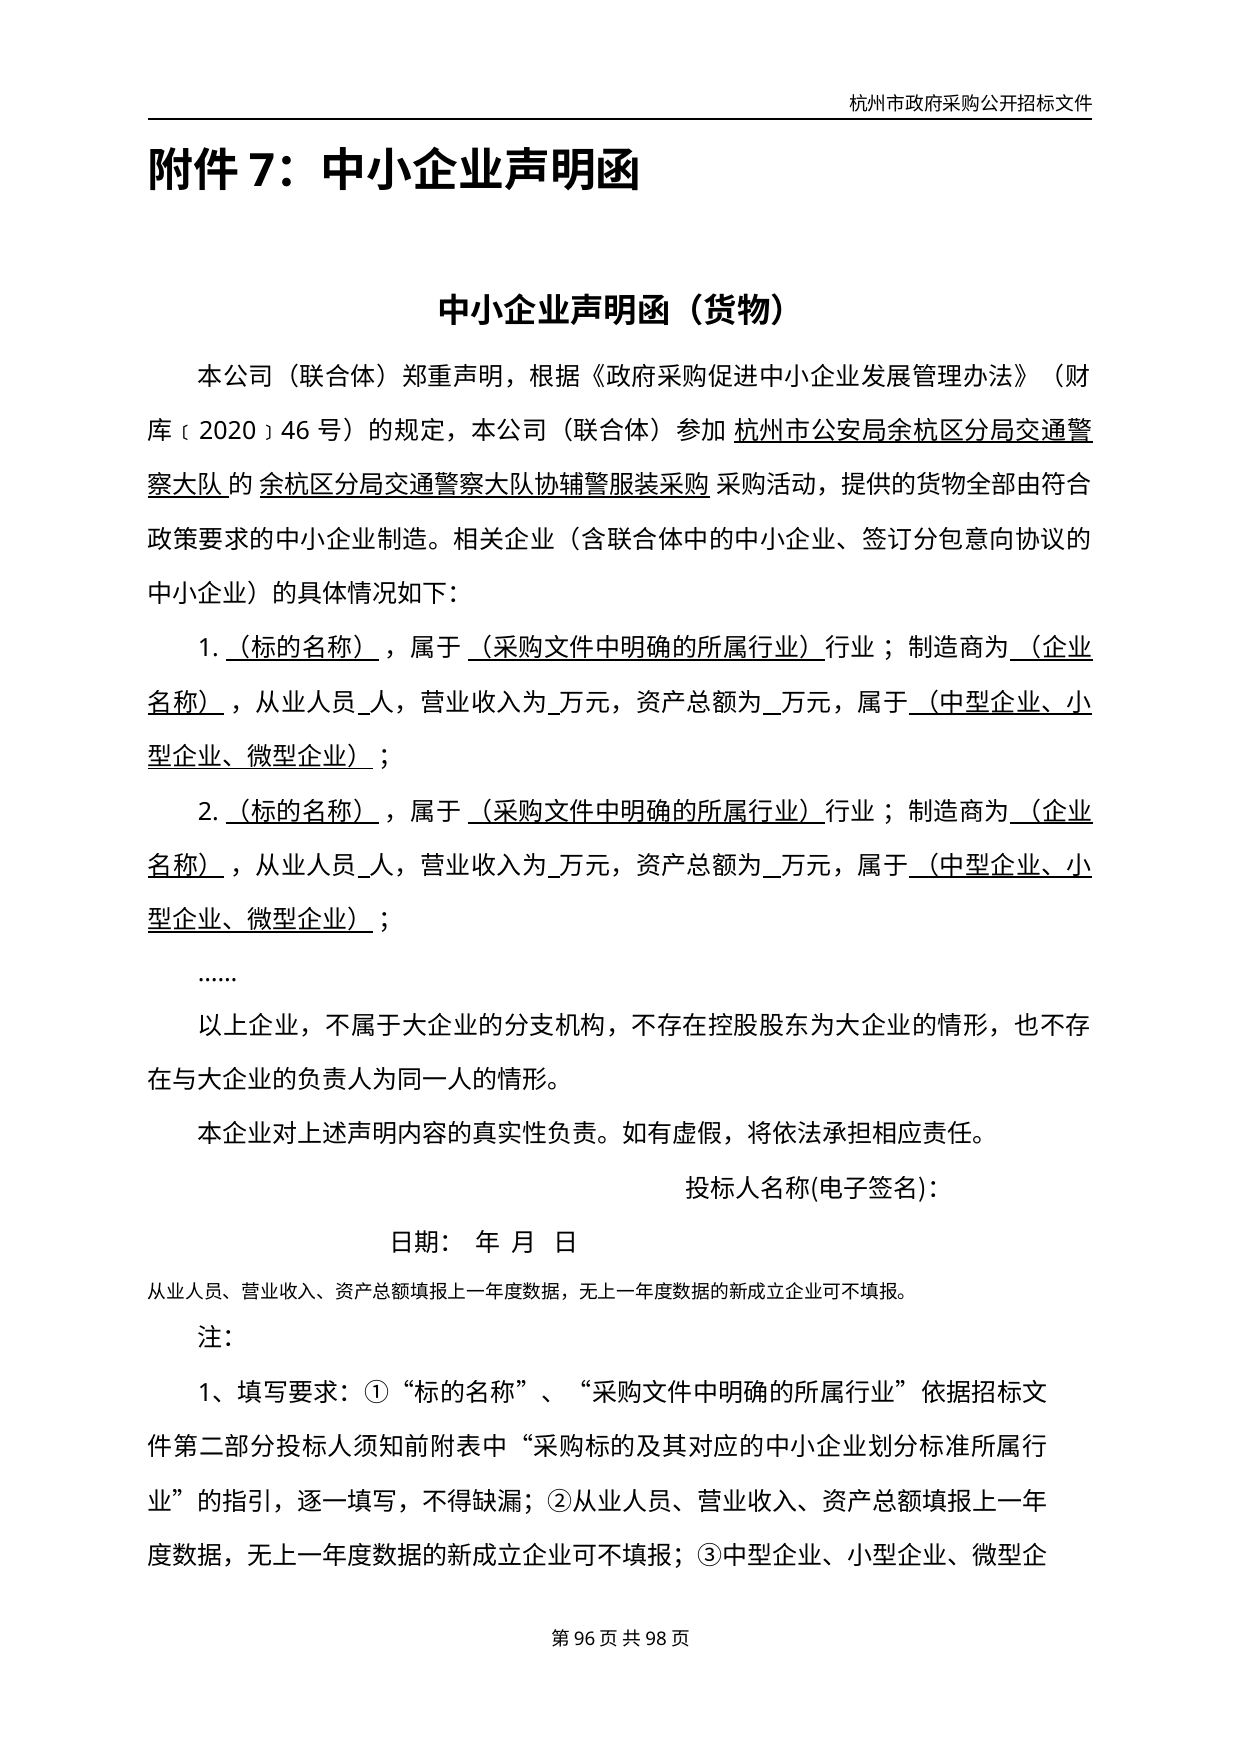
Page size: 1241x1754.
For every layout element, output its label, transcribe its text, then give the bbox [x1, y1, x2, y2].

text 从业人员、营业收入、资产总额填报上一年度数据，无上一年度数据的新成立企业可不填报。 [148, 1277, 1092, 1304]
text 注： [148, 1318, 1049, 1354]
text 2. （标的名称） ，属于 （采购文件中明确的所属行业）行业 ；制造商为 （企业名称） ，从业人员 人，营业收入为 万元，资产总额为 万元，属于 （中型企业、小型企业、微型企业） ； [148, 791, 1092, 936]
text …… [148, 954, 1092, 988]
text 日期： 年 月 日 [148, 1223, 1092, 1259]
text 1. （标的名称） ，属于 （采购文件中明确的所属行业）行业 ；制造商为 （企业名称） ，从业人员 人，营业收入为 万元，资产总额为 万元，属于 （中型企业、小型企业、微型企业） ； [148, 628, 1092, 773]
text 本企业对上述声明内容的真实性负责。如有虚假，将依法承担相应责任。 [148, 1114, 1092, 1150]
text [148, 1372, 1049, 1572]
text 本公司（联合体）郑重声明，根据《政府采购促进中小企业发展管理办法》（财库﹝2020﹞46 号）的规定，本公司（联合体）参加 杭州市公安局余杭区分局交通警察大队 的 余杭区分局交通警察大队协辅警服装采购 采购活动，提供的货物全部由符合政策要求的中小企业制造。相关企业（含联合体中的中小企业、签订分包意向协议的中小企业）的具体情况如下： [148, 356, 1092, 610]
text 投标人名称(电子签名)： [148, 1168, 1092, 1204]
text 附件7：中小企业声明函 [148, 133, 1092, 199]
text 中小企业声明函（货物） [148, 284, 1092, 332]
text 以上企业，不属于大企业的分支机构，不存在控股股东为大企业的情形，也不存在与大企业的负责人为同一人的情形。 [148, 1005, 1092, 1096]
